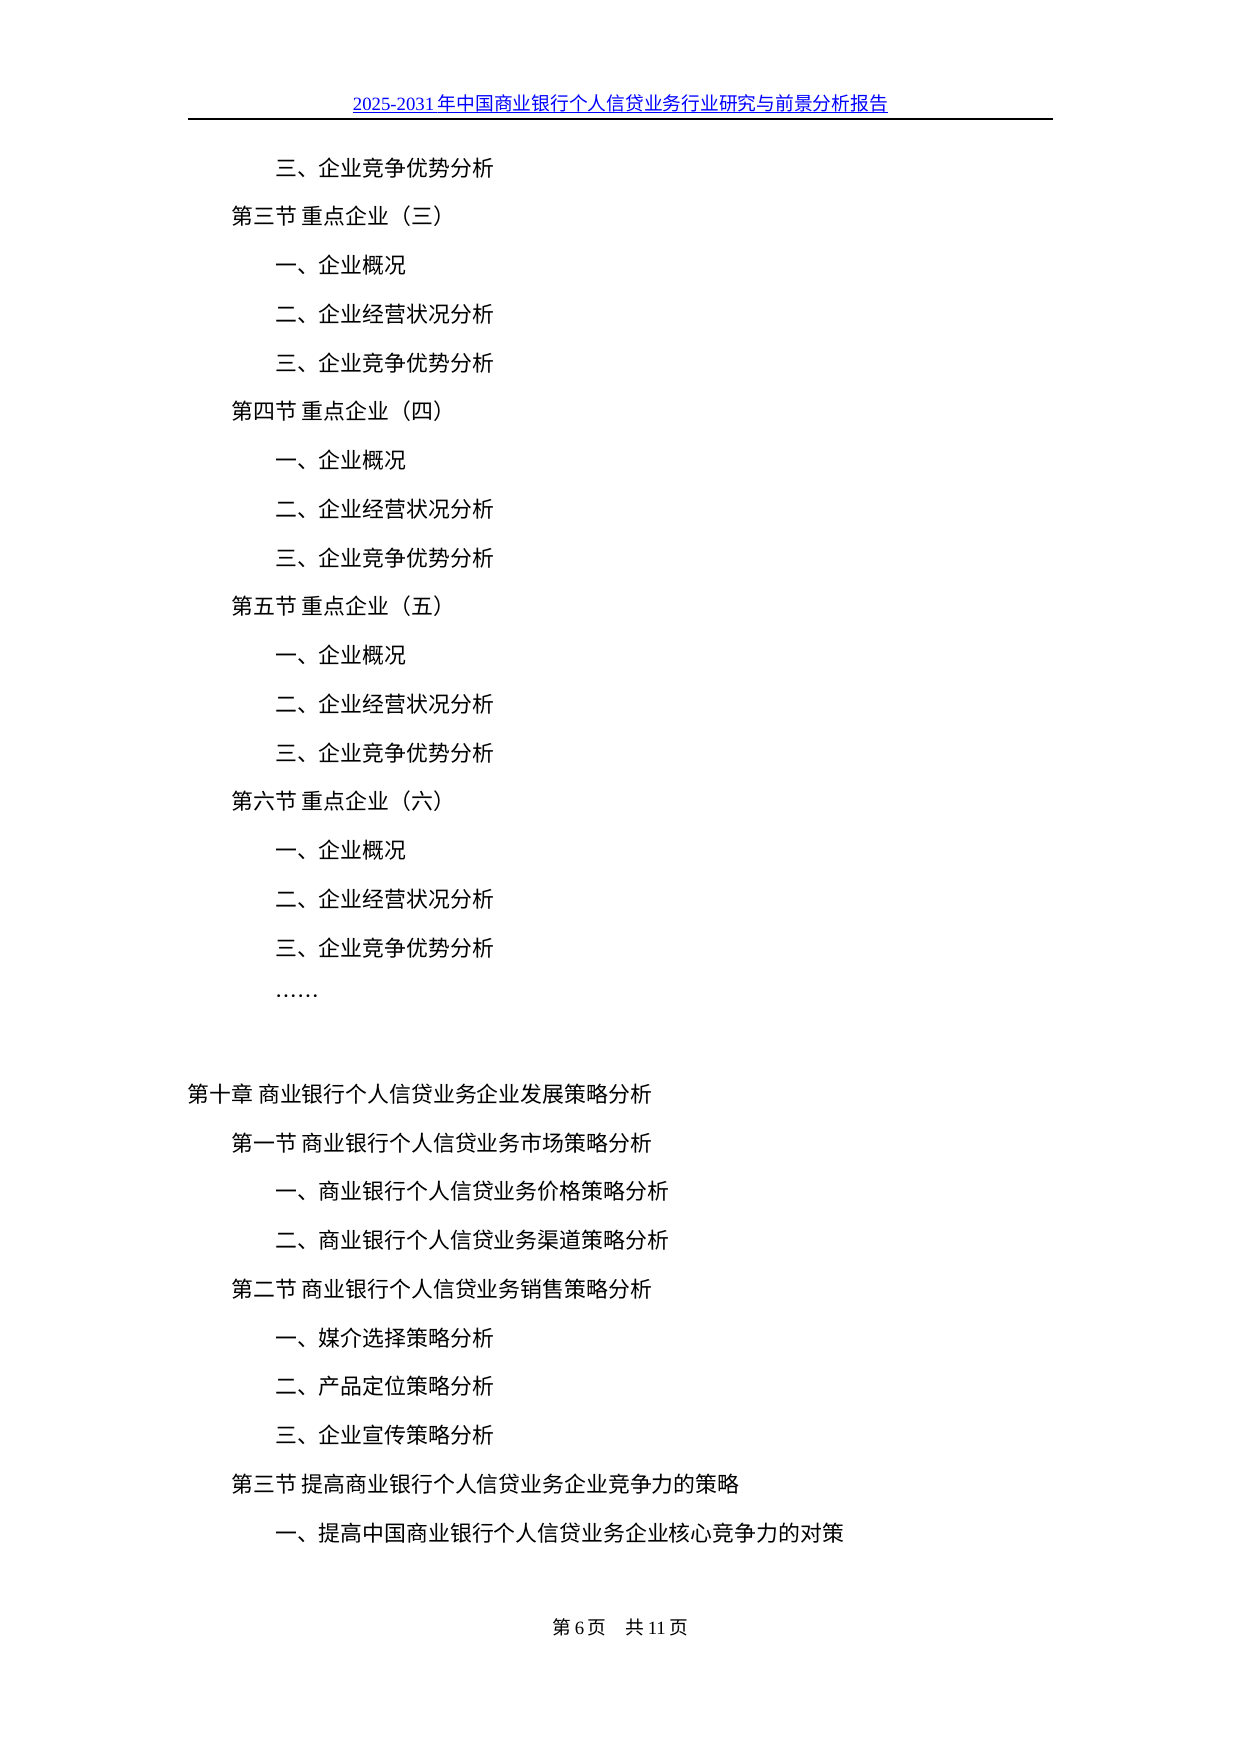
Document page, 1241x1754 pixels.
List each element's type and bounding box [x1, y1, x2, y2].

text [187, 150, 1053, 1548]
